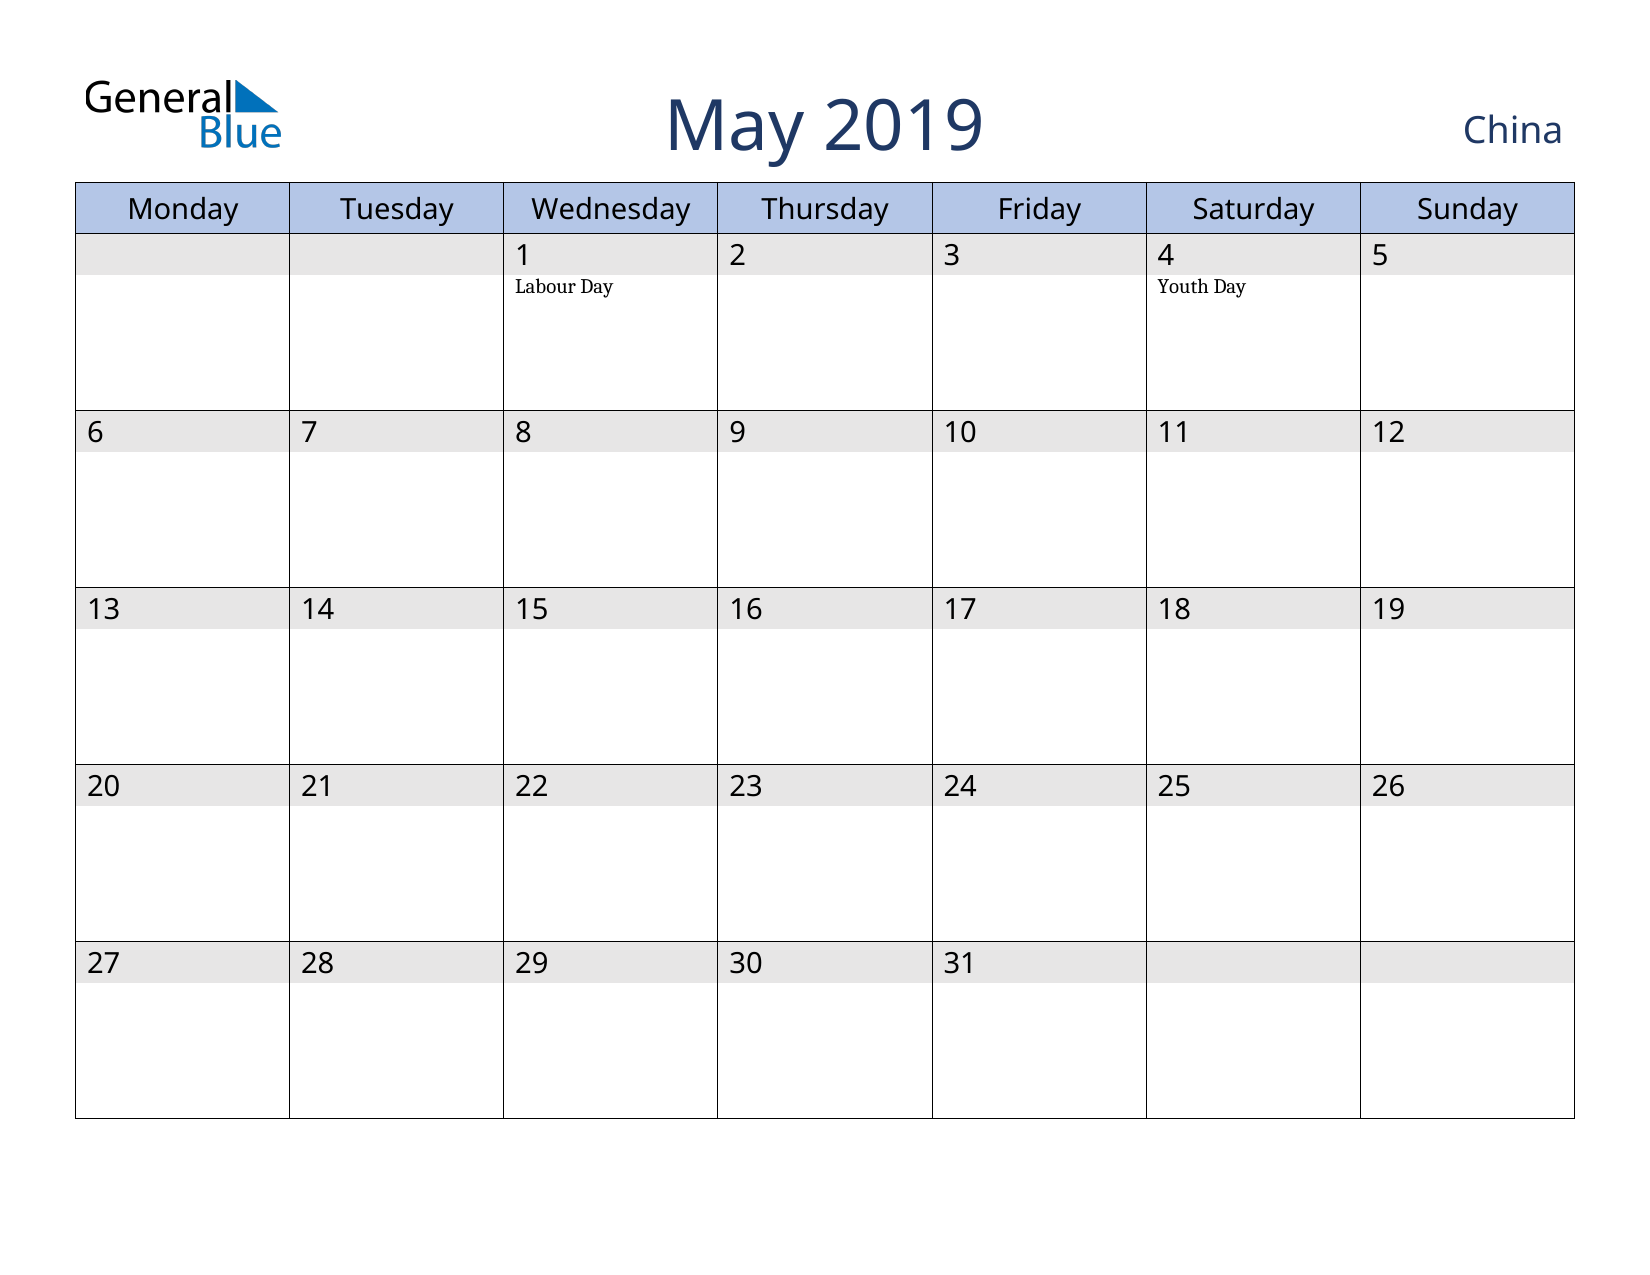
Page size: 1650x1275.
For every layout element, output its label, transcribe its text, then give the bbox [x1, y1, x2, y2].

table_cell Sunday [1361, 183, 1574, 233]
table_cell [933, 629, 1146, 764]
table_cell [718, 275, 932, 410]
table_cell [933, 275, 1146, 410]
table_cell [1147, 452, 1360, 587]
table_cell 30 [718, 942, 932, 983]
table_cell [290, 806, 503, 941]
table_cell Wednesday [504, 183, 717, 233]
table_cell 26 [1361, 765, 1574, 806]
table_cell 23 [718, 765, 932, 806]
table_cell [718, 452, 932, 587]
table_cell Friday [933, 183, 1146, 233]
table_cell [76, 806, 289, 941]
table_cell [1361, 806, 1574, 941]
table_cell [504, 452, 717, 587]
table_cell [290, 629, 503, 764]
table_cell 19 [1361, 588, 1574, 629]
table_cell 12 [1361, 411, 1574, 452]
table_cell [76, 234, 289, 275]
table_cell [1361, 629, 1574, 764]
table_cell Monday [76, 183, 289, 233]
table_cell 7 [290, 411, 503, 452]
table_header May 2019 [504, 75, 1146, 182]
table_cell 18 [1147, 588, 1360, 629]
table_header [76, 75, 503, 182]
table_cell 4 [1147, 234, 1360, 275]
table_cell Thursday [718, 183, 932, 233]
table_cell [504, 806, 717, 941]
table_cell [1361, 452, 1574, 587]
table_cell 31 [933, 942, 1146, 983]
table_cell Youth Day [1147, 275, 1360, 410]
table_cell [933, 452, 1146, 587]
table_cell [290, 452, 503, 587]
table_cell [718, 629, 932, 764]
table_cell 3 [933, 234, 1146, 275]
table_cell [504, 983, 717, 1118]
table_cell [76, 275, 289, 410]
table_cell Saturday [1147, 183, 1360, 233]
table_cell [76, 983, 289, 1118]
table_cell 8 [504, 411, 717, 452]
table_cell 10 [933, 411, 1146, 452]
table_cell 2 [718, 234, 932, 275]
table_cell [290, 983, 503, 1118]
table_cell 6 [76, 411, 289, 452]
table_cell [504, 629, 717, 764]
table_cell [718, 806, 932, 941]
table_cell 16 [718, 588, 932, 629]
table_cell Tuesday [290, 183, 503, 233]
table_cell 5 [1361, 234, 1574, 275]
table_cell [1361, 275, 1574, 410]
table_cell [1147, 629, 1360, 764]
table_cell [76, 629, 289, 764]
table_cell 20 [76, 765, 289, 806]
table_header China [1146, 75, 1574, 182]
table_cell Labour Day [504, 275, 717, 410]
table_cell [1361, 942, 1574, 983]
table_cell [1147, 942, 1360, 983]
table_cell [76, 452, 289, 587]
table_cell [1361, 983, 1574, 1118]
table_cell 14 [290, 588, 503, 629]
table_cell 25 [1147, 765, 1360, 806]
picture [86, 80, 281, 148]
table_cell 24 [933, 765, 1146, 806]
table_cell 11 [1147, 411, 1360, 452]
table_cell 13 [76, 588, 289, 629]
table_cell [290, 234, 503, 275]
table_cell [718, 983, 932, 1118]
table_cell 21 [290, 765, 503, 806]
table_cell [1147, 806, 1360, 941]
table_cell 9 [718, 411, 932, 452]
table_cell 17 [933, 588, 1146, 629]
table_cell 28 [290, 942, 503, 983]
table_cell [933, 806, 1146, 941]
table_cell [1147, 983, 1360, 1118]
table_cell [933, 983, 1146, 1118]
table_cell [290, 275, 503, 410]
table_cell 22 [504, 765, 717, 806]
table_cell 29 [504, 942, 717, 983]
table_cell 27 [76, 942, 289, 983]
table_cell 15 [504, 588, 717, 629]
table_cell 1 [504, 234, 717, 275]
